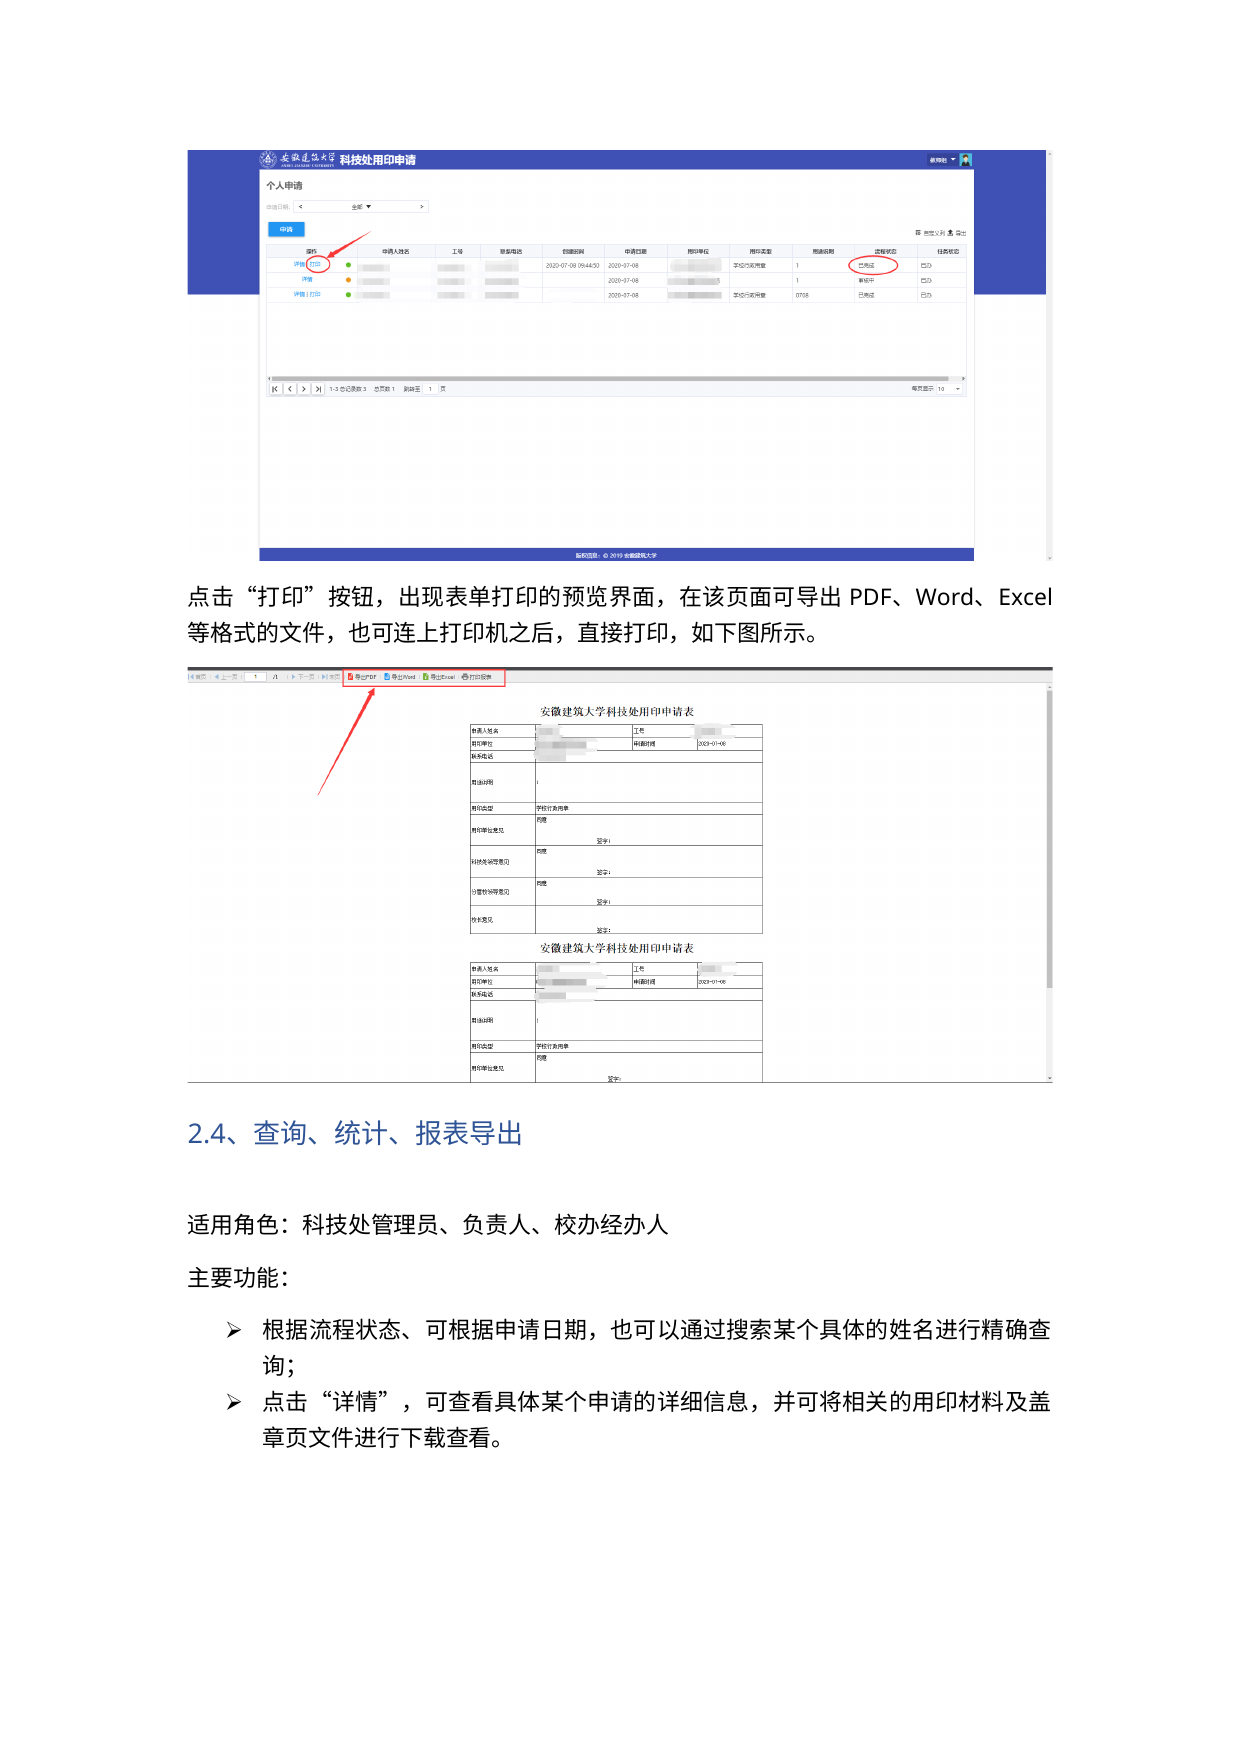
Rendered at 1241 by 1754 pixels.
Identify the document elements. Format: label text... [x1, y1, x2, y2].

list 点击“详情”，可查看具体某个申请的详细信息，并可将相关的用印材料及盖章页文件进行下载查看。 [225, 1384, 1053, 1453]
subtitle 2.4、查询、统计、报表导出 [187, 1112, 1053, 1152]
picture [187, 150, 1053, 561]
text 主要功能： [187, 1260, 1053, 1293]
list 根据流程状态、可根据申请日期，也可以通过搜索某个具体的姓名进行精确查询； [225, 1312, 1053, 1381]
text 点击“打印”按钮，出现表单打印的预览界面，在该页面可导出PDF、Word、Excel等格式的文件，也可连上打印机之后，直接打印，如下图所示。 [187, 579, 1053, 648]
picture [187, 667, 1053, 1083]
text 适用角色：科技处管理员、负责人、校办经办人 [187, 1207, 1053, 1241]
